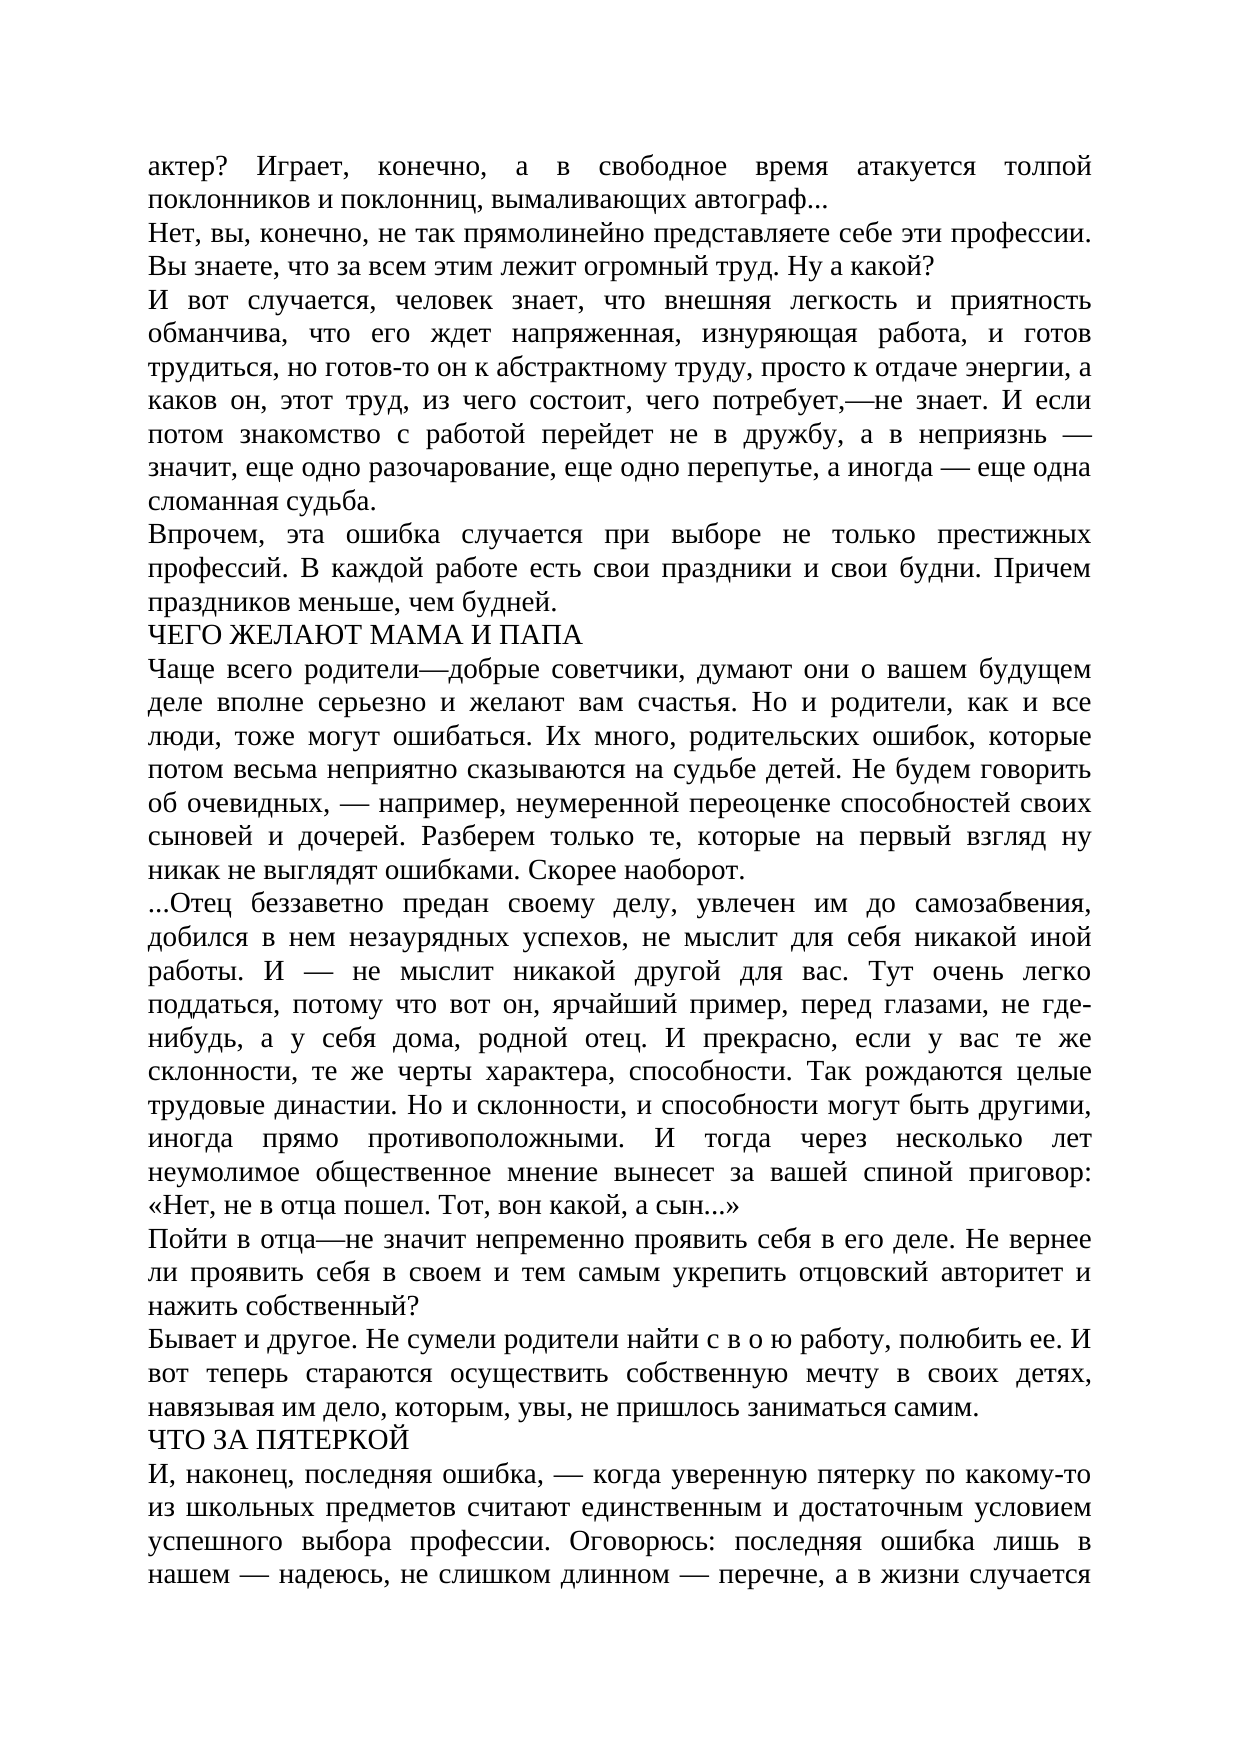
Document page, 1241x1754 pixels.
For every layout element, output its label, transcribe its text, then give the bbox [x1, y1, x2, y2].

text Бывает и другое. Не сумели родители найти с в о ю работу, полюбить ее. И вот теперь стараются осуществить собственную мечту в своих детях, навязывая им дело, которым, увы, не пришлось заниматься самим. [148, 1322, 1093, 1422]
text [148, 148, 1093, 215]
text Нет, вы, конечно, не так прямолинейно представляете себе эти профессии. Вы знаете, что за всем этим лежит огромный труд. Ну а какой? [148, 215, 1093, 282]
text ...Отец беззаветно предан своему делу, увлечен им до самозабвения, добился в нем незаурядных успехов, не мыслит для себя никакой иной работы. И — не мыслит никакой другой для вас. Тут очень легко поддаться, потому что вот он, ярчайший пример, перед глазами, не где-нибудь, а у себя дома, родной отец. И прекрасно, если у вас те же склонности, те же черты характера, способности. Так рождаются целые трудовые династии. Но и склонности, и способности могут быть другими, иногда прямо противоположными. И тогда через несколько лет неумолимое общественное мнение вынесет за вашей спиной приговор: «Нет, не в отца пошел. Тот, вон какой, а сын...» [148, 886, 1093, 1221]
text ЧЕГО ЖЕЛАЮТ МАМА И ПАПА [148, 617, 1093, 651]
text Пойти в отца—не значит непременно проявить себя в его деле. Не вернее ли проявить себя в своем и тем самым укрепить отцовский авторитет и нажить собственный? [148, 1221, 1093, 1322]
text Впрочем, эта ошибка случается при выборе не только престижных профессий. В каждой работе есть свои праздники и свои будни. Причем праздников меньше, чем будней. [148, 517, 1093, 617]
text И вот случается, человек знает, что внешняя легкость и приятность обманчива, что его ждет напряженная, изнуряющая работа, и готов трудиться, но готов-то он к абстрактному труду, просто к отдаче энергии, а каков он, этот труд, из чего состоит, чего потребует,—не знает. И если потом знакомство с работой перейдет не в дружбу, а в неприязнь — значит, еще одно разочарование, еще одно перепутье, а иногда — еще одна сломанная судьба. [148, 282, 1093, 517]
text ЧТО ЗА ПЯТЕРКОЙ [148, 1422, 1093, 1456]
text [148, 1456, 1093, 1590]
text Чаще всего родители—добрые советчики, думают они о вашем будущем деле вполне серьезно и желают вам счастья. Но и родители, как и все люди, тоже могут ошибаться. Их много, родительских ошибок, которые потом весьма неприятно сказываются на судьбе детей. Не будем говорить об очевидных, — например, неумеренной переоценке способностей своих сыновей и дочерей. Разберем только те, которые на первый взгляд ну никак не выглядят ошибками. Скорее наоборот. [148, 651, 1093, 886]
